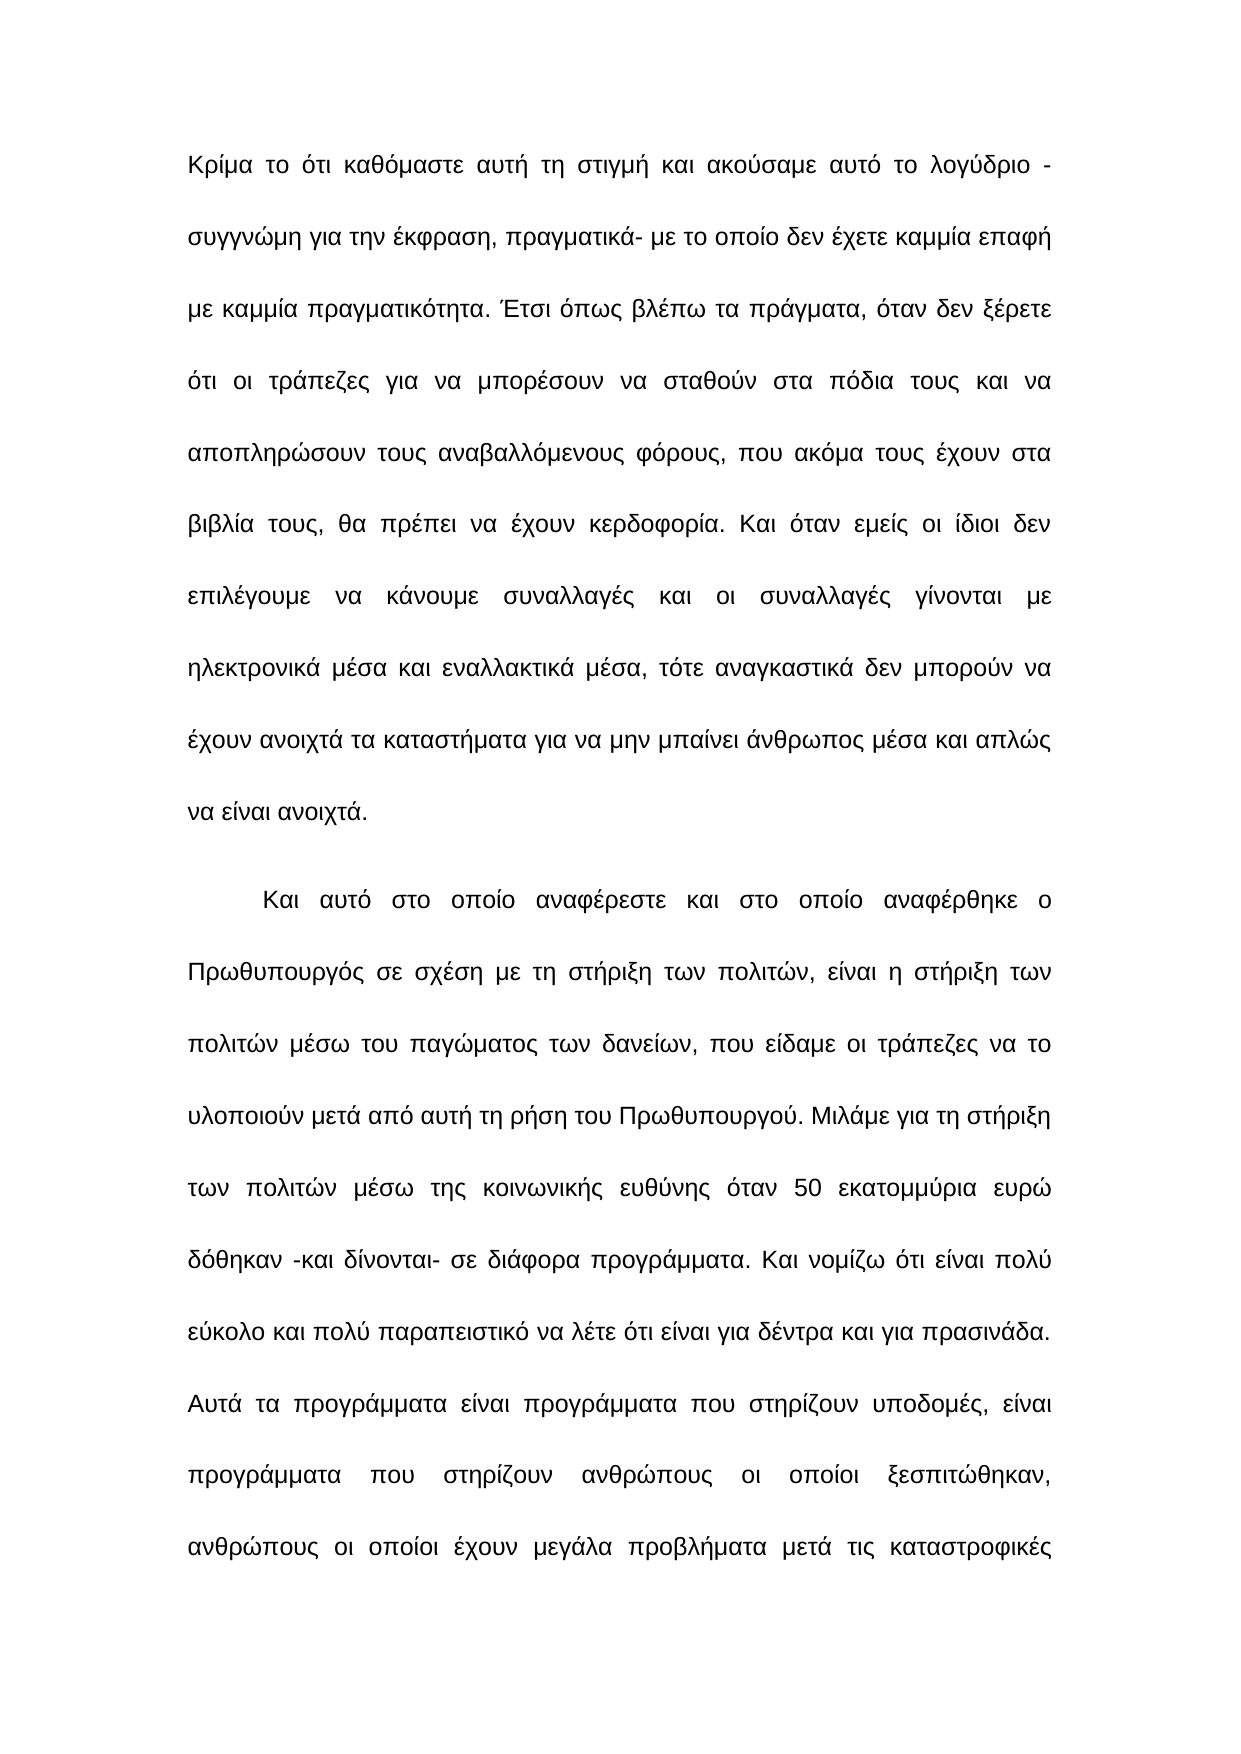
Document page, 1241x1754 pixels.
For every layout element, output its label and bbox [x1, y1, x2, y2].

text [187, 885, 1053, 1561]
text [187, 150, 1053, 826]
